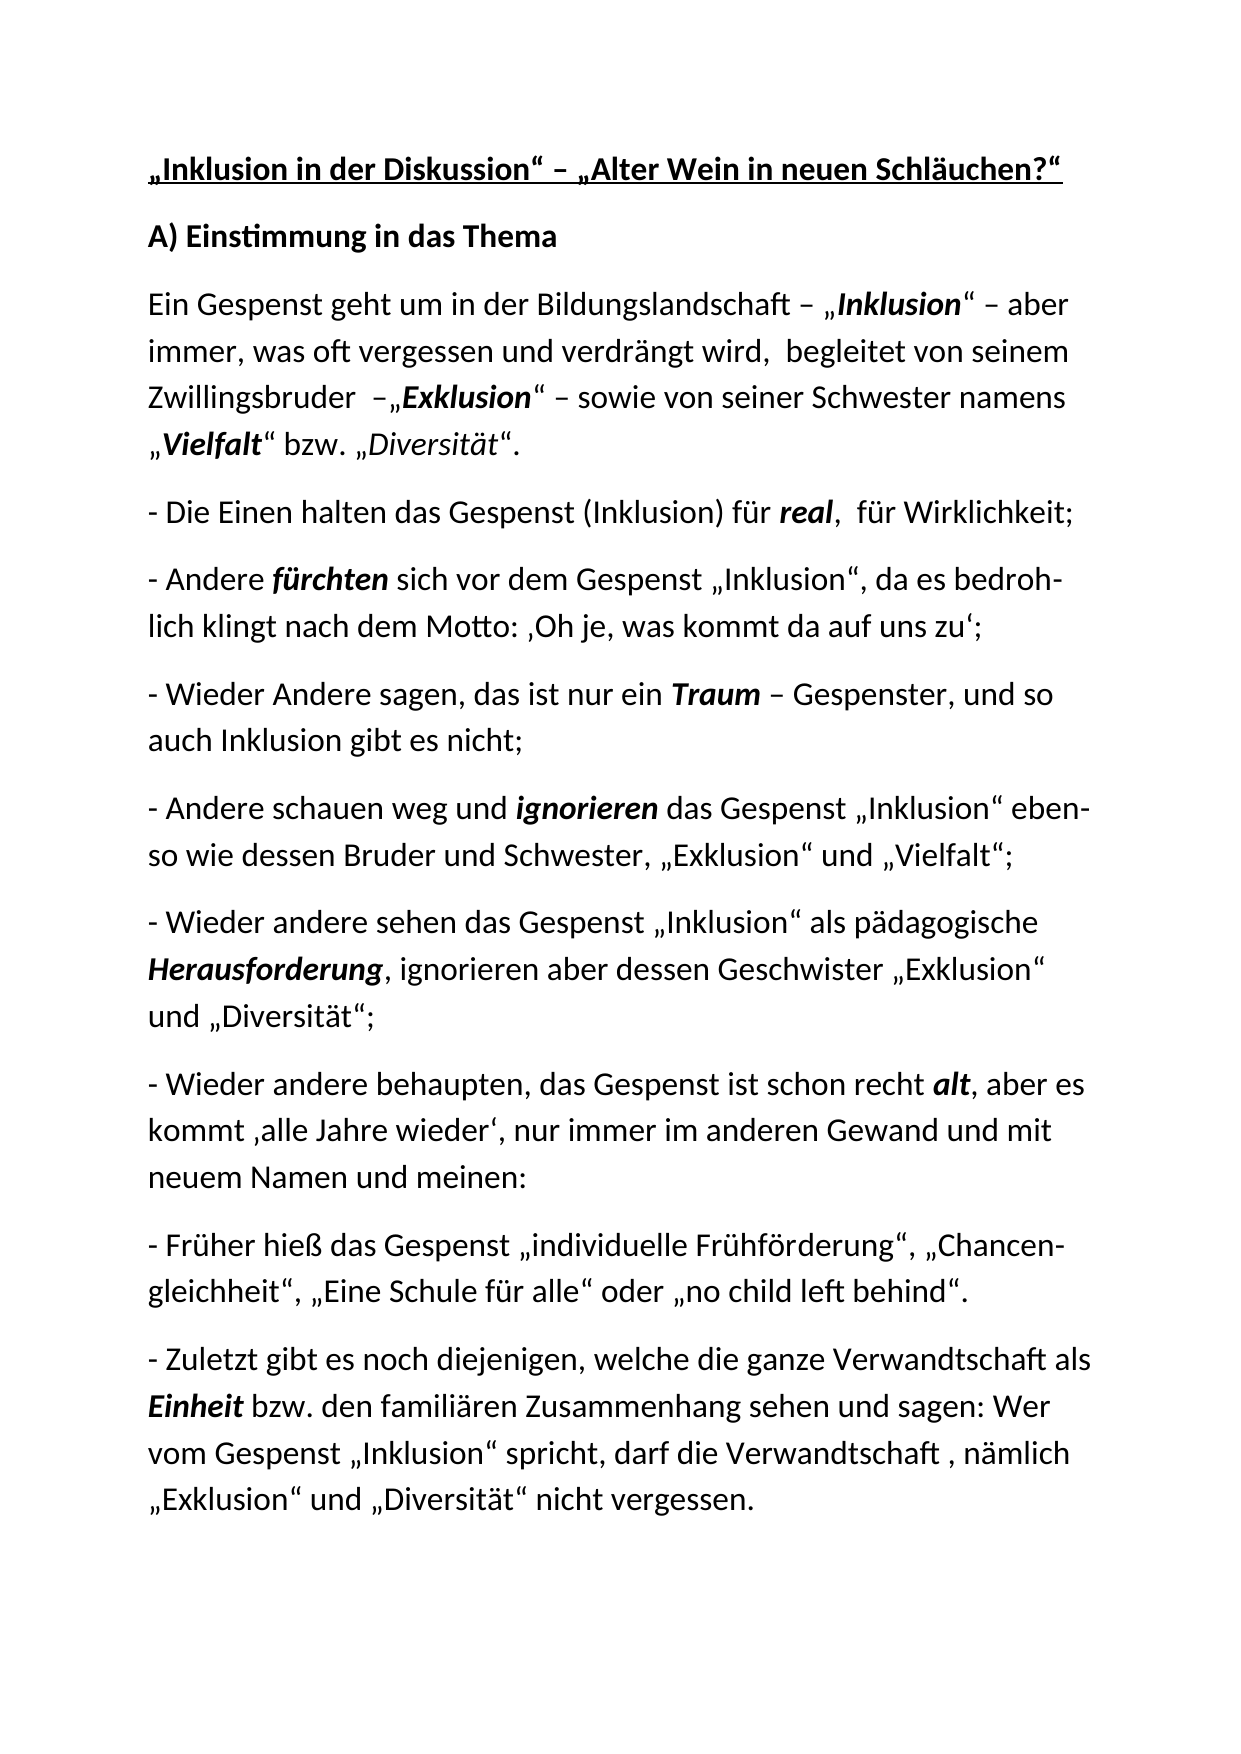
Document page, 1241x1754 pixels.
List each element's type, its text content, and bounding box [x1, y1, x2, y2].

text - Wieder Andere sagen, das ist nur ein Traum – Gespenster, und so auch Inklusion gibt es nicht; [148, 673, 1093, 760]
text - Wieder andere behaupten, das Gespenst ist schon recht alt, aber es kommt ‚alle Jahre wieder‘, nur immer im anderen Gewand und mit neuem Namen und meinen: [148, 1063, 1093, 1197]
text - Wieder andere sehen das Gespenst „Inklusion“ als pädagogische Herausforderung, ignorieren aber dessen Geschwister „Exklusion“ und „Diversität“; [148, 901, 1093, 1036]
text Ein Gespenst geht um in der Bildungslandschaft – „Inklusion“ – aber immer, was oft vergessen und verdrängt wird, begleitet von seinem Zwillingsbruder –„Exklusion“ – sowie von seiner Schwester namens „Vielfalt“ bzw. „Diversität“. [148, 283, 1093, 464]
text „Inklusion in der Diskussion“ – „Alter Wein in neuen Schläuchen?“ [148, 148, 1093, 188]
text - Die Einen halten das Gespenst (Inklusion) für real, für Wirklichkeit; [148, 491, 1093, 531]
text - Andere fürchten sich vor dem Gespenst „Inklusion“, da es bedrohlich klingt nach dem Motto: ‚Oh je, was kommt da auf uns zu‘; [148, 558, 1093, 646]
text - Andere schauen weg und ignorieren das Gespenst „Inklusion“ ebenso wie dessen Bruder und Schwester, „Exklusion“ und „Vielfalt“; [148, 787, 1093, 874]
text - Früher hieß das Gespenst „individuelle Frühförderung“, „Chancengleichheit“, „Eine Schule für alle“ oder „no child left behind“. [148, 1224, 1093, 1311]
text A) Einstimmung in das Thema [148, 215, 1093, 256]
text - Zuletzt gibt es noch diejenigen, welche die ganze Verwandtschaft als Einheit bzw. den familiären Zusammenhang sehen und sagen: Wer vom Gespenst „Inklusion“ spricht, darf die Verwandtschaft , nämlich „Exklusion“ und „Diversität“ nicht vergessen. [148, 1338, 1093, 1519]
